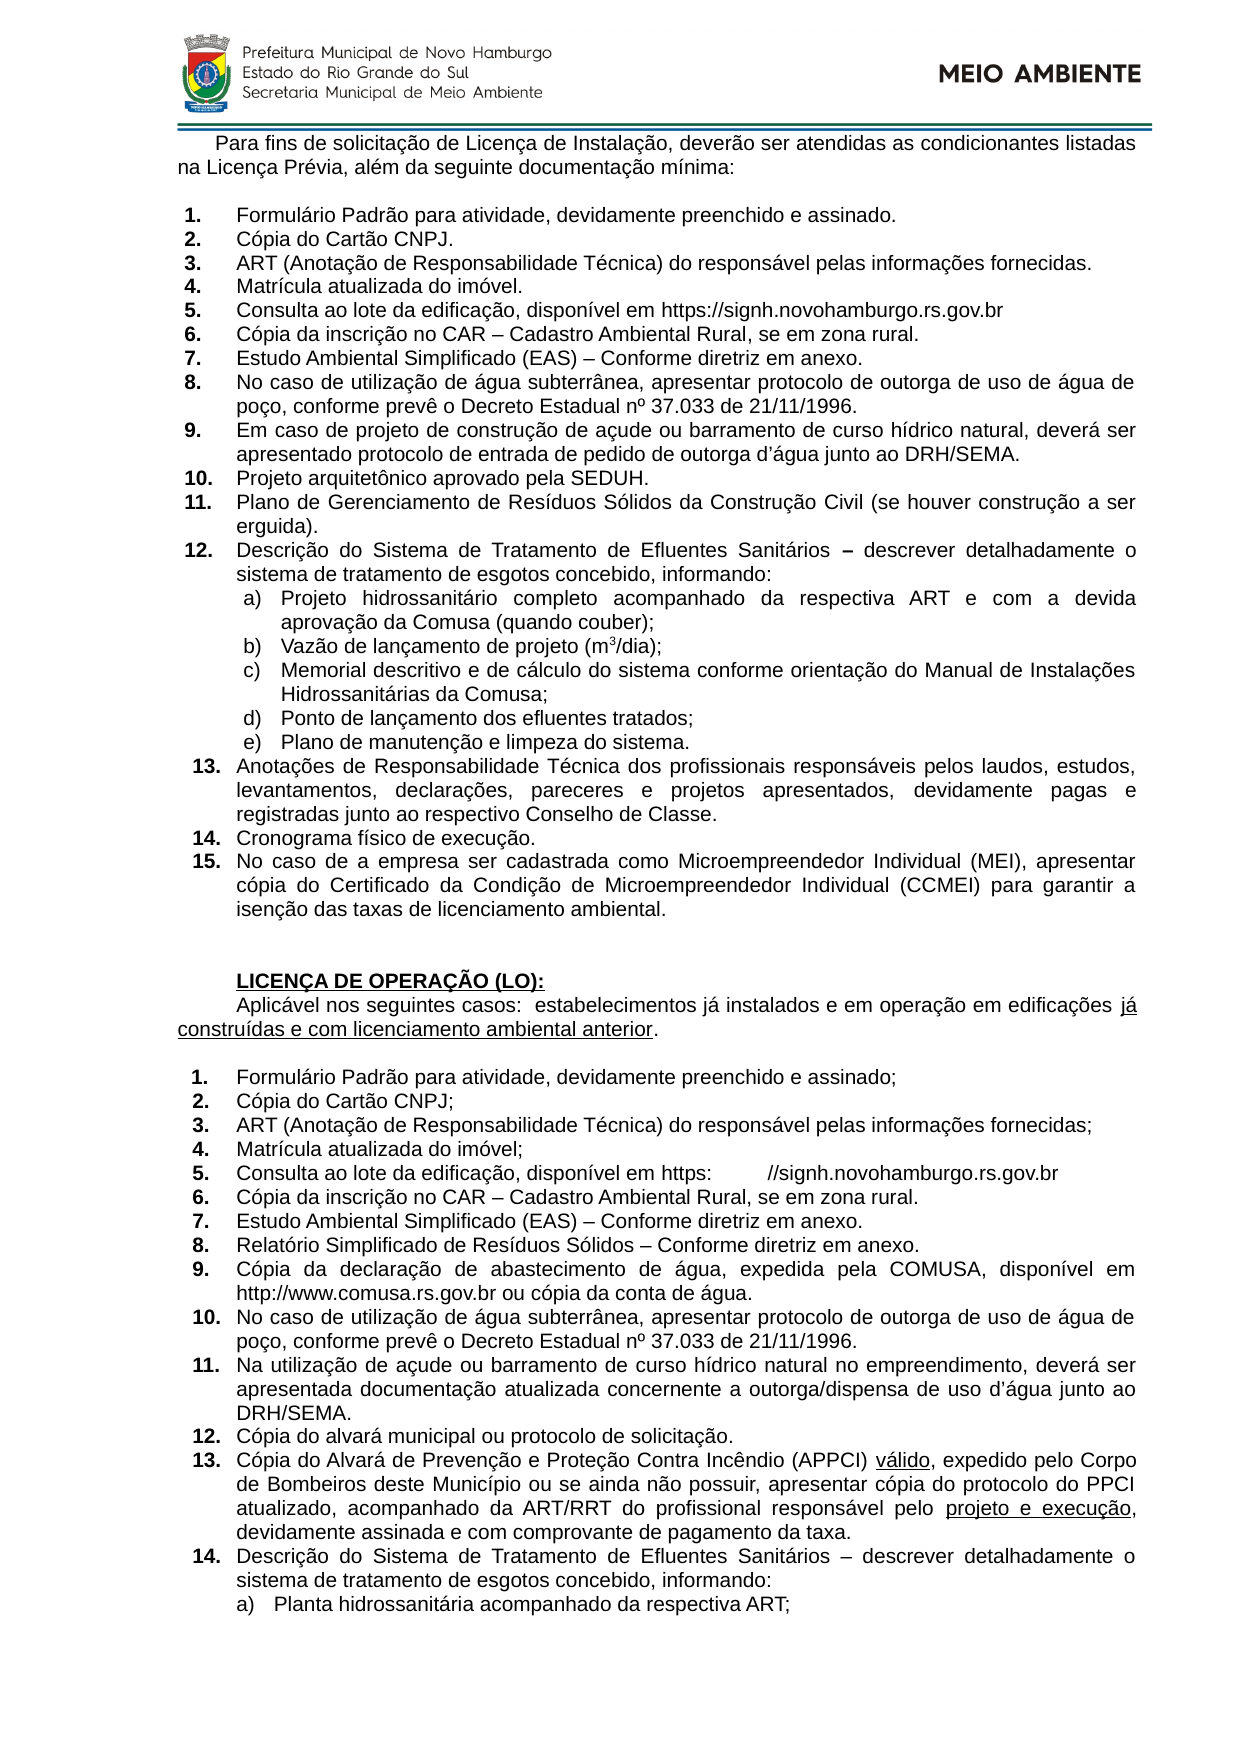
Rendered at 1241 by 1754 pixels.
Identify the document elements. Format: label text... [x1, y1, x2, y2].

list Vazão de lançamento de projeto (m3/dia); [243, 634, 1137, 658]
list Cronograma físico de execução. [192, 825, 1137, 849]
list Na utilização de açude ou barramento de curso hídrico natural no empreendimento, deverá ser apresentada documentação atualizada concernente a outorga/dispensa de uso d’água junto ao DRH/SEMA. [192, 1352, 1137, 1424]
list Cópia do Cartão CNPJ. [184, 226, 1137, 250]
list Descrição do Sistema de Tratamento de Efluentes Sanitários – descrever detalhadamente o sistema de tratamento de esgotos concebido, informando: [184, 538, 1137, 586]
text LICENÇA DE OPERAÇÃO (LO): [177, 969, 1137, 993]
list Consulta ao lote da edificação, disponível em https: //signh.novohamburgo.rs.gov.br [192, 1161, 1137, 1185]
list Relatório Simplificado de Resíduos Sólidos – Conforme diretriz em anexo. [192, 1233, 1137, 1257]
list Ponto de lançamento dos efluentes tratados; [243, 706, 1137, 729]
list Anotações de Responsabilidade Técnica dos profissionais responsáveis pelos laudos, estudos, levantamentos, declarações, pareceres e projetos apresentados, devidamente pagas e registradas junto ao respectivo Conselho de Classe. [192, 753, 1137, 825]
list Projeto arquitetônico aprovado pela SEDUH. [184, 466, 1137, 490]
list Cópia do Alvará de Prevenção e Proteção Contra Incêndio (APPCI) válido, expedido pelo Corpo de Bombeiros deste Município ou se ainda não possuir, apresentar cópia do protocolo do PPCI atualizado, acompanhado da ART/RRT do profissional responsável pelo projeto e execução, devidamente assinada e com comprovante de pagamento da taxa. [192, 1448, 1137, 1544]
text Aplicável nos seguintes casos: estabelecimentos já instalados e em operação em edificações já construídas e com licenciamento ambiental anterior. [177, 993, 1137, 1041]
list Cópia do Cartão CNPJ; [192, 1089, 1137, 1113]
list Formulário Padrão para atividade, devidamente preenchido e assinado. [184, 202, 1137, 226]
list Matrícula atualizada do imóvel. [184, 274, 1137, 298]
picture [177, 28, 1153, 131]
list Plano de Gerenciamento de Resíduos Sólidos da Construção Civil (se houver construção a ser erguida). [184, 490, 1137, 538]
list Cópia do alvará municipal ou protocolo de solicitação. [192, 1424, 1137, 1448]
list Cópia da declaração de abastecimento de água, expedida pela COMUSA, disponível em http://www.comusa.rs.gov.br ou cópia da conta de água. [192, 1257, 1137, 1304]
list Estudo Ambiental Simplificado (EAS) – Conforme diretriz em anexo. [192, 1209, 1137, 1233]
list Planta hidrossanitária acompanhado da respectiva ART; [236, 1592, 1137, 1616]
list Cópia da inscrição no CAR – Cadastro Ambiental Rural, se em zona rural. [184, 322, 1137, 346]
list Cópia da inscrição no CAR – Cadastro Ambiental Rural, se em zona rural. [192, 1185, 1137, 1209]
list Plano de manutenção e limpeza do sistema. [243, 729, 1137, 753]
list Memorial descritivo e de cálculo do sistema conforme orientação do Manual de Instalações Hidrossanitárias da Comusa; [243, 658, 1137, 706]
list Para fins de solicitação de Licença de Instalação, deverão ser atendidas as condicionantes listadas na Licença Prévia, além da seguinte documentação mínima: [177, 118, 1137, 178]
list ART (Anotação de Responsabilidade Técnica) do responsável pelas informações fornecidas. [184, 250, 1137, 274]
list Consulta ao lote da edificação, disponível em https://signh.novohamburgo.rs.gov.br [184, 298, 1137, 322]
list Formulário Padrão para atividade, devidamente preenchido e assinado; [191, 1065, 1137, 1089]
list No caso de utilização de água subterrânea, apresentar protocolo de outorga de uso de água de poço, conforme prevê o Decreto Estadual nº 37.033 de 21/11/1996. [184, 370, 1137, 418]
list ART (Anotação de Responsabilidade Técnica) do responsável pelas informações fornecidas; [192, 1113, 1137, 1137]
list Projeto hidrossanitário completo acompanhado da respectiva ART e com a devida aprovação da Comusa (quando couber); [243, 586, 1137, 634]
list No caso de utilização de água subterrânea, apresentar protocolo de outorga de uso de água de poço, conforme prevê o Decreto Estadual nº 37.033 de 21/11/1996. [192, 1304, 1137, 1352]
list Descrição do Sistema de Tratamento de Efluentes Sanitários – descrever detalhadamente o sistema de tratamento de esgotos concebido, informando: [192, 1544, 1137, 1592]
list Matrícula atualizada do imóvel; [192, 1137, 1137, 1161]
list Estudo Ambiental Simplificado (EAS) – Conforme diretriz em anexo. [184, 346, 1137, 370]
list No caso de a empresa ser cadastrada como Microempreendedor Individual (MEI), apresentar cópia do Certificado da Condição de Microempreendedor Individual (CCMEI) para garantir a isenção das taxas de licenciamento ambiental. [192, 849, 1137, 921]
